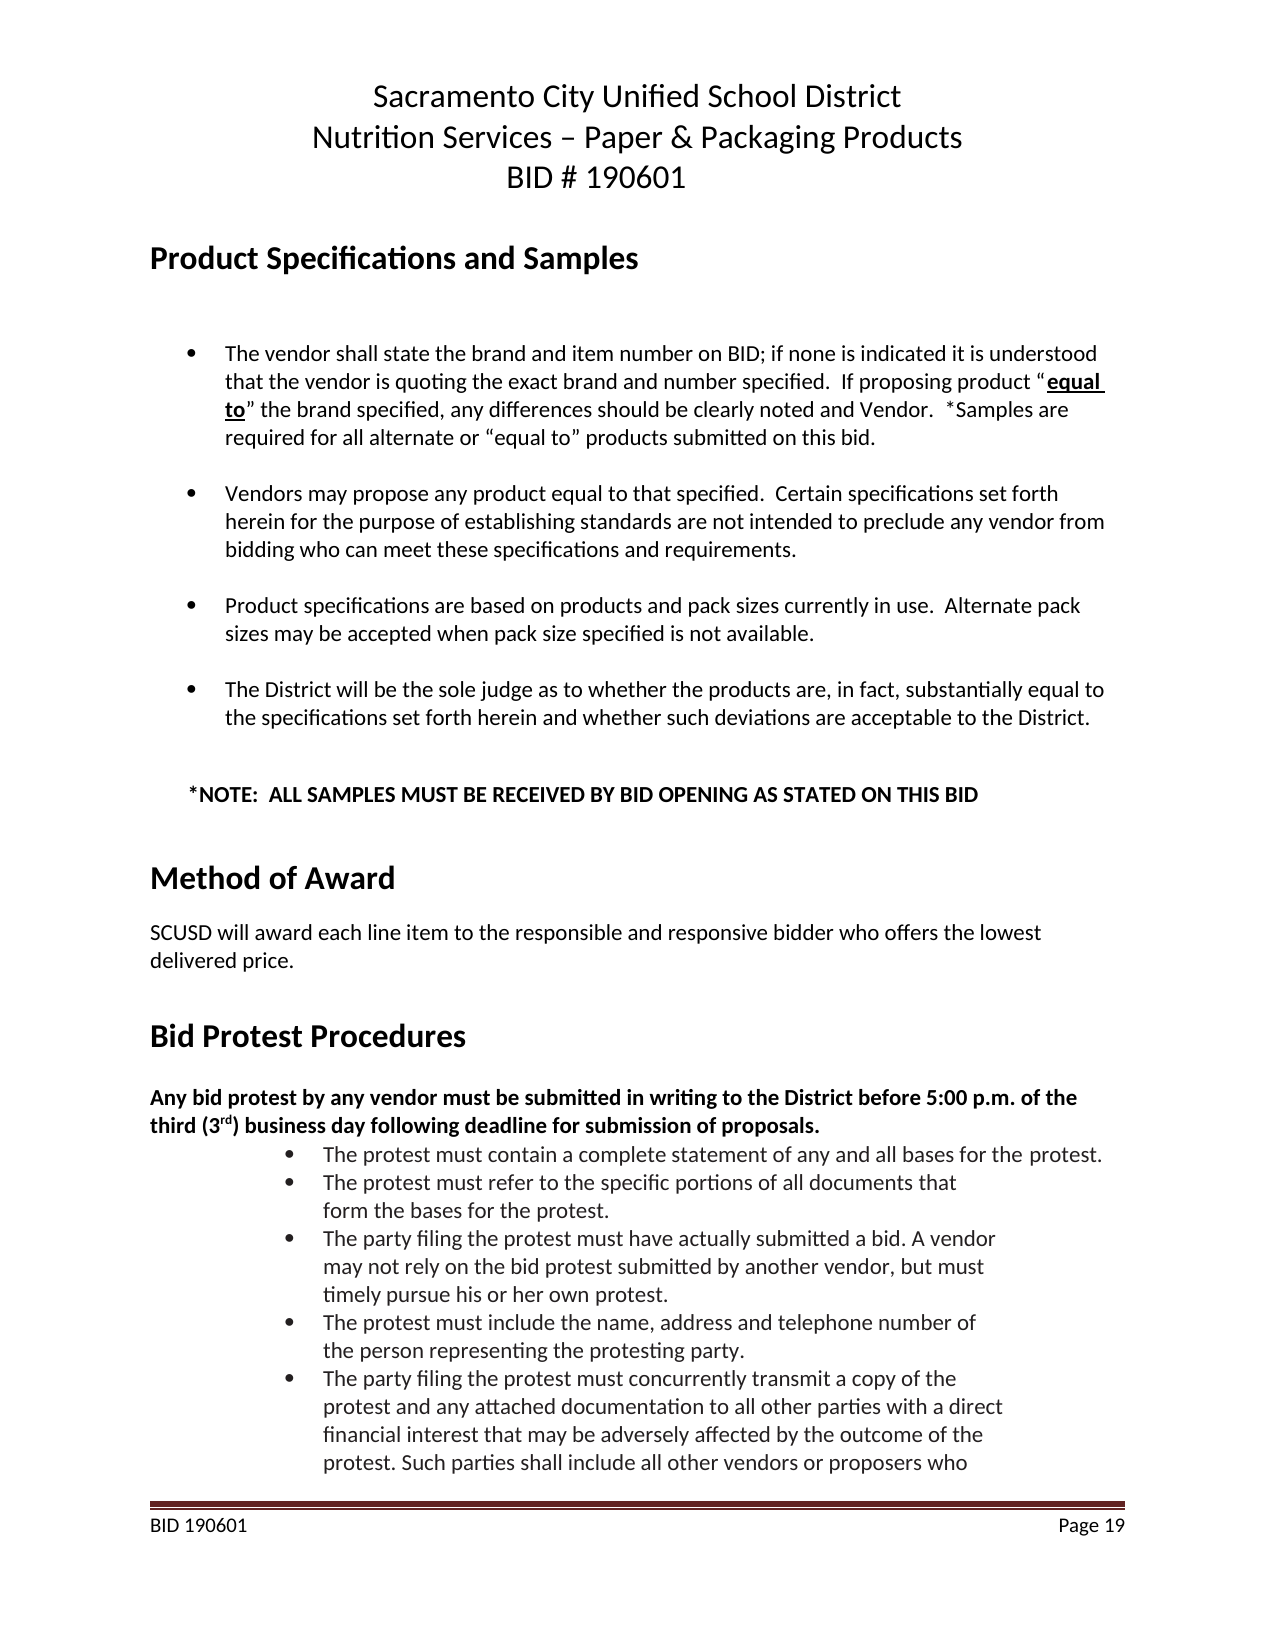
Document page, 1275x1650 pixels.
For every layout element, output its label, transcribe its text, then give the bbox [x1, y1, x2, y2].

list The protest must contain a complete statement of any and all bases for the protest. [285, 1140, 1125, 1168]
list The District will be the sole judge as to whether the products are, in fact, substantially equal to the specifications set forth herein and whether such deviations are acceptable to the District. [187, 675, 1125, 731]
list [285, 1364, 1023, 1476]
list The party filing the protest must have actually submitted a bid. A vendor may not rely on the bid protest submitted by another vendor, but must timely pursue his or her own protest. [285, 1224, 1021, 1308]
text *NOTE: ALL SAMPLES MUST BE RECEIVED BY BID OPENING AS STATED ON THIS BID [150, 780, 1125, 808]
text Product Specifications and Samples [150, 237, 1125, 277]
list The protest must refer to the specific portions of all documents that form the bases for the protest. [285, 1168, 1001, 1224]
text Bid Protest Procedures [150, 1015, 1125, 1056]
list The protest must include the name, address and telephone number of the person representing the protesting party. [285, 1308, 983, 1364]
text Method of Award [150, 857, 1125, 898]
list The vendor shall state the brand and item number on BID; if none is indicated it is understood that the vendor is quoting the exact brand and number specified. If proposing product “equal to” the brand specified, any differences should be clearly noted and Vendor. *Samples are required for all alternate or “equal to” products submitted on this bid. [187, 339, 1125, 451]
text Any bid protest by any vendor must be submitted in writing to the District before 5:00 p.m. of the third (3rd) business day following deadline for submission of proposals. [150, 1083, 1125, 1139]
text SCUSD will award each line item to the responsible and responsive bidder who offers the lowest delivered price. [150, 918, 1125, 974]
list Vendors may propose any product equal to that specified. Certain specifications set forth herein for the purpose of establishing standards are not intended to preclude any vendor from bidding who can meet these specifications and requirements. [187, 479, 1125, 563]
list Product specifications are based on products and pack sizes currently in use. Alternate pack sizes may be accepted when pack size specified is not available. [187, 591, 1125, 647]
